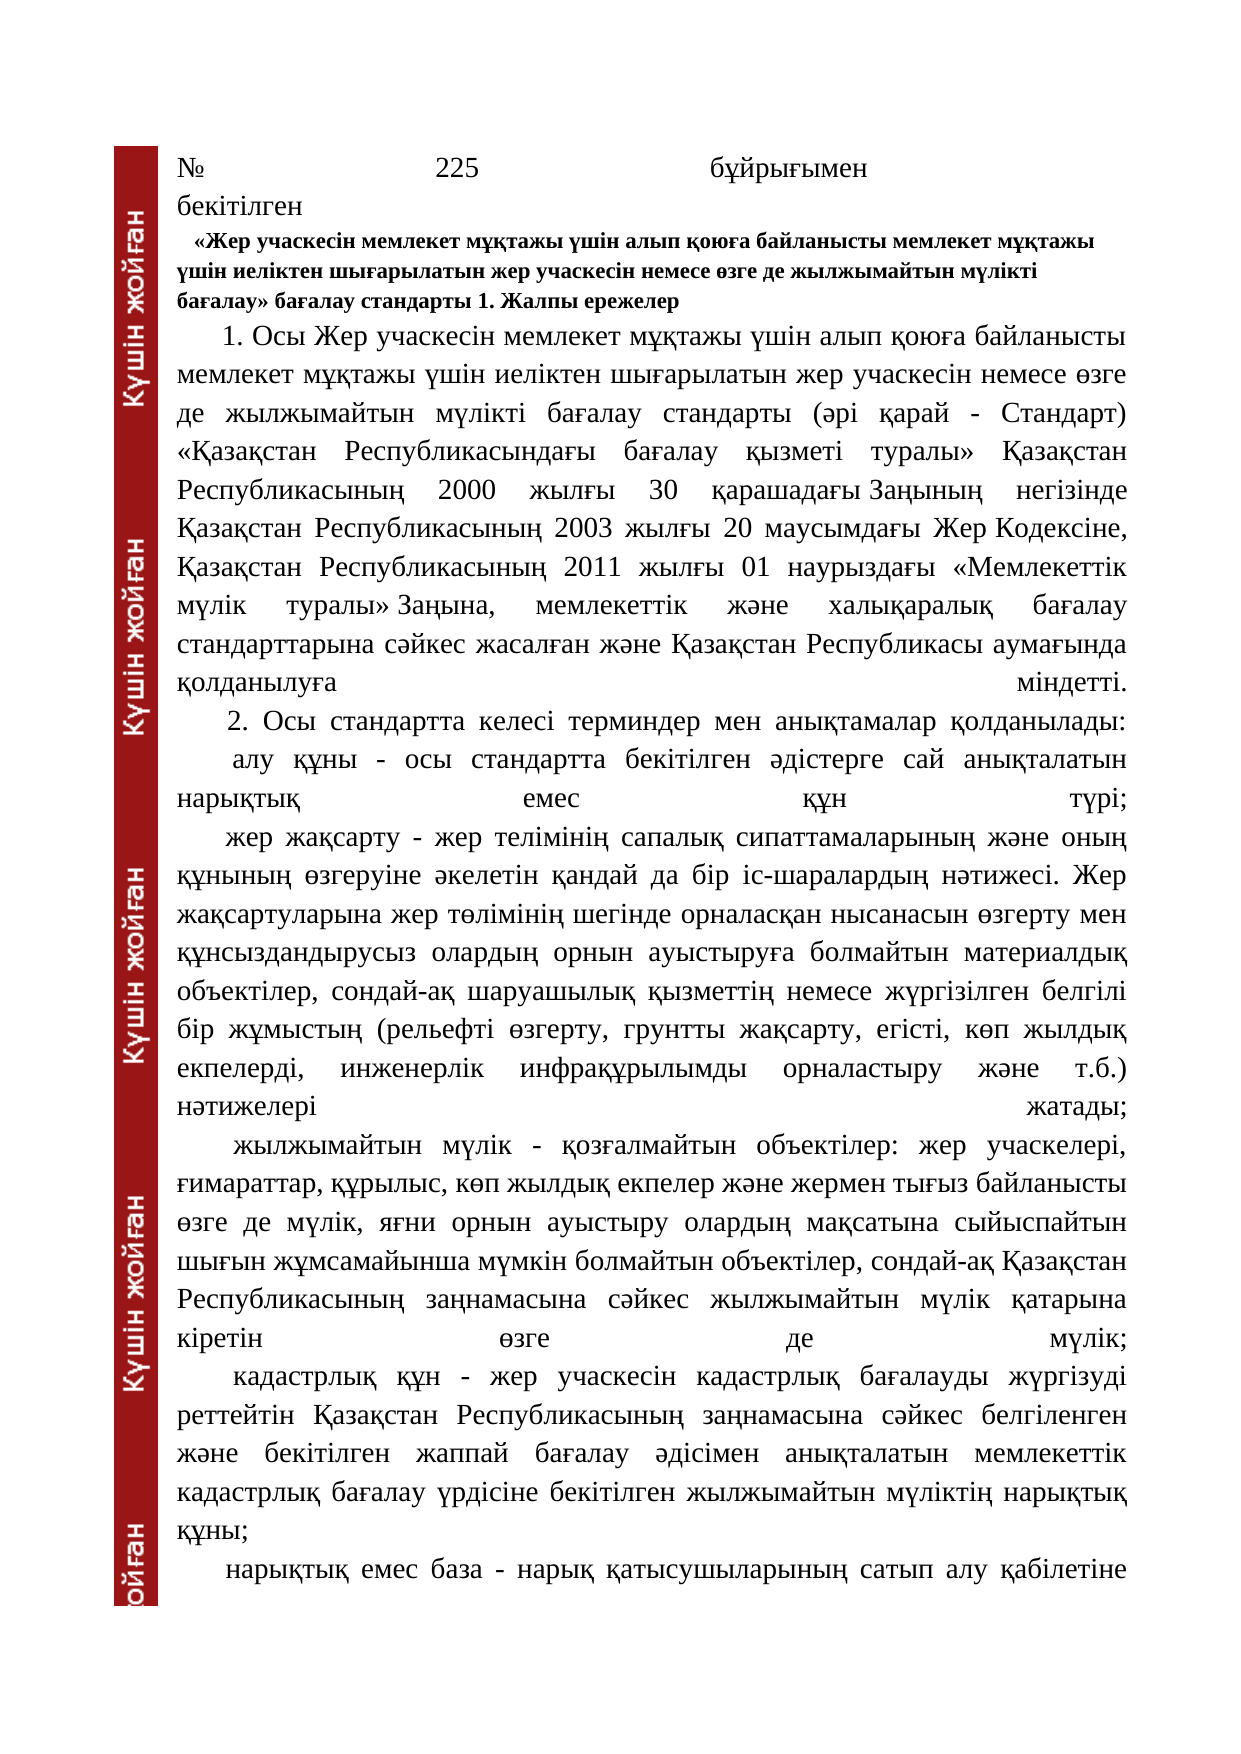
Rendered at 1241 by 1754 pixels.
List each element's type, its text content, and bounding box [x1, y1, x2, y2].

picture [114, 1584, 158, 1606]
text Қазақстан Республикасы Әділет министрінің 2011 жылғы 16 маусымдағы № 225 бұйрығымен бекітілген [112, 150, 1128, 222]
picture [114, 222, 158, 227]
text «Жер учаскесін мемлекет мұқтажы үшін алып қоюға байланысты мемлекет мұқтажы үшін иеліктен шығарылатын жер учаскесін немесе өзге де жылжымайтын мүлікті бағалау» бағалау стандарты 1. Жалпы ережелер [112, 227, 1128, 314]
picture [114, 314, 158, 318]
picture [114, 146, 158, 150]
